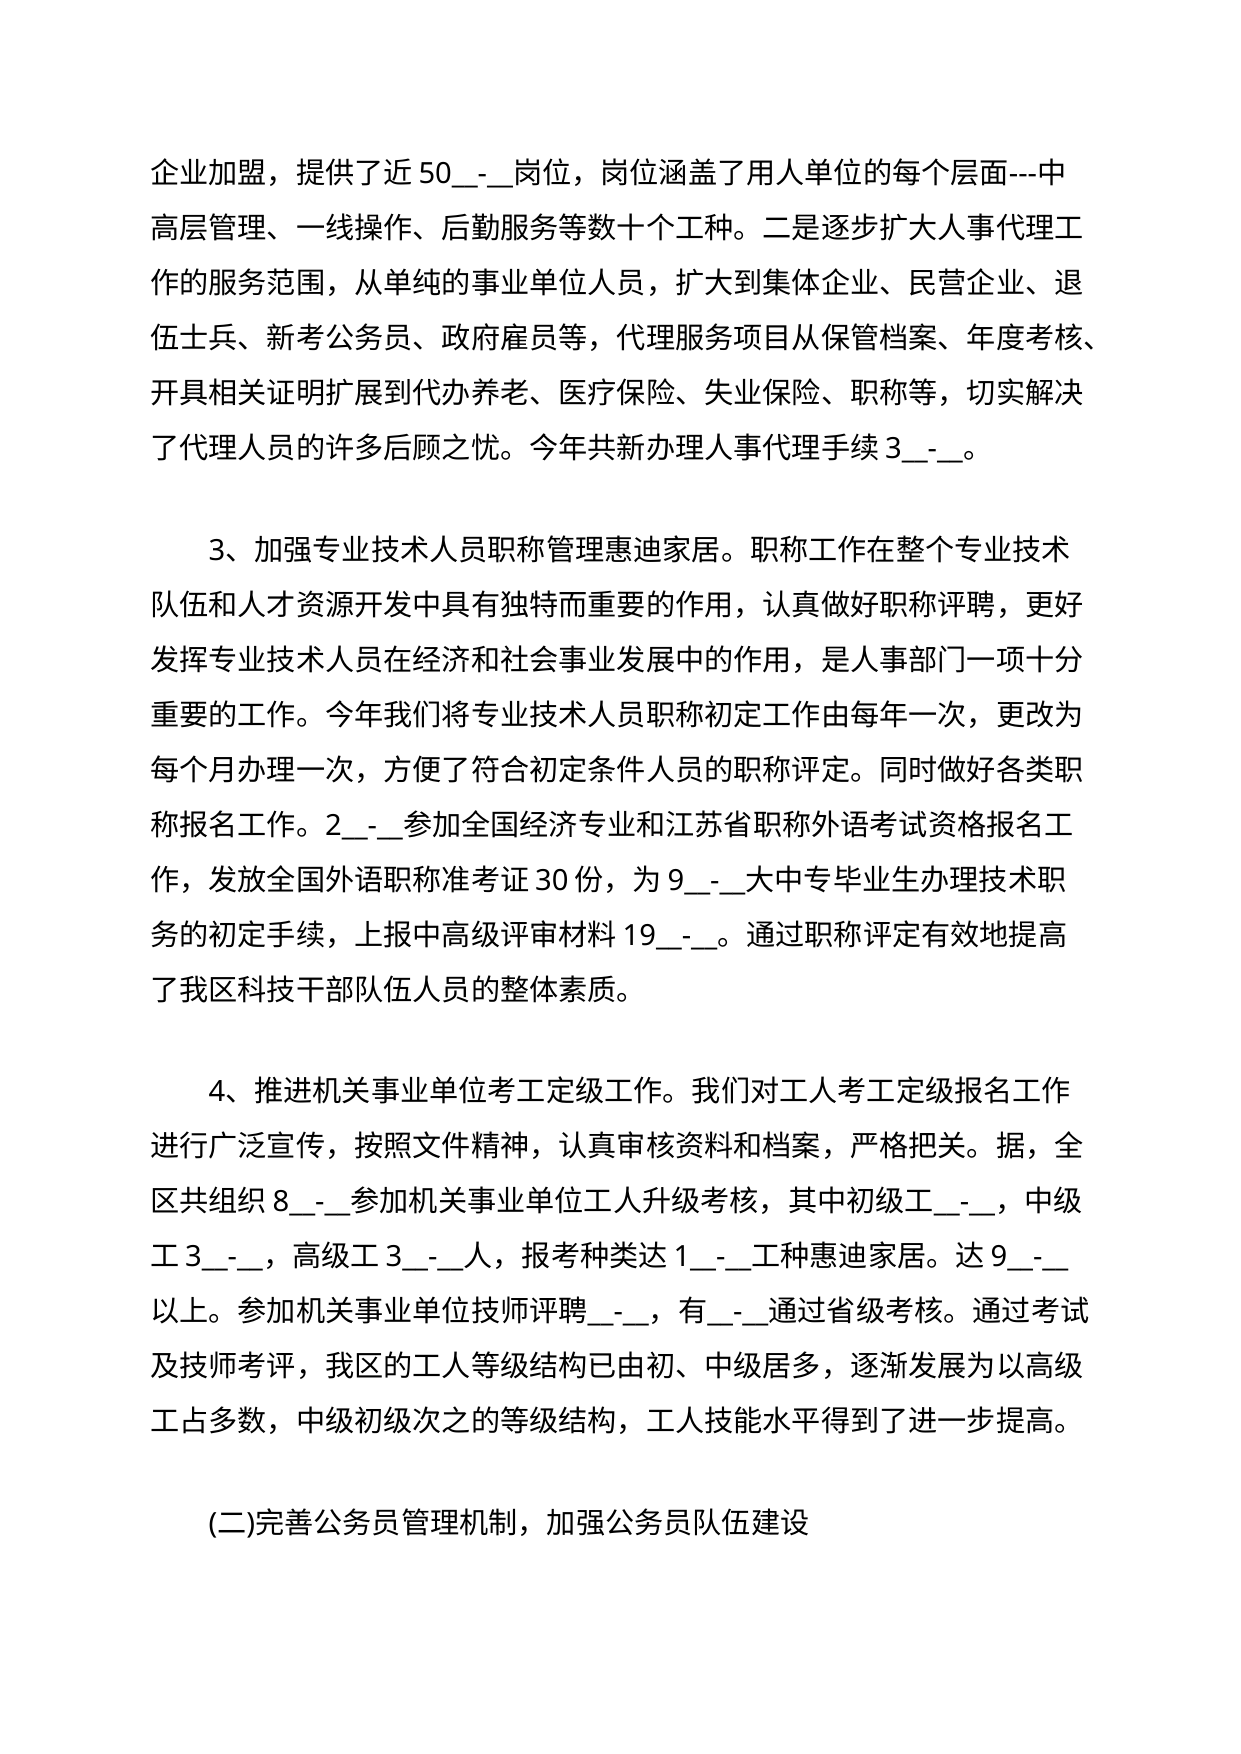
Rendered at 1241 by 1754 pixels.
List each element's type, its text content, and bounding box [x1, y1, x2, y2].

text 3、加强专业技术人员职称管理惠迪家居。职称工作在整个专业技术队伍和人才资源开发中具有独特而重要的作用，认真做好职称评聘，更好发挥专业技术人员在经济和社会事业发展中的作用，是人事部门一项十分重要的工作。今年我们将专业技术人员职称初定工作由每年一次，更改为每个月办理一次，方便了符合初定条件人员的职称评定。同时做好各类职称报名工作。2__-__参加全国经济专业和江苏省职称外语考试资格报名工作，发放全国外语职称准考证30份，为9__-__大中专毕业生办理技术职务的初定手续，上报中高级评审材料19__-__。通过职称评定有效地提高了我区科技干部队伍人员的整体素质。 [150, 527, 1090, 1008]
text 4、推进机关事业单位考工定级工作。我们对工人考工定级报名工作进行广泛宣传，按照文件精神，认真审核资料和档案，严格把关。据，全区共组织8__-__参加机关事业单位工人升级考核，其中初级工__-__，中级工3__-__，高级工3__-__人，报考种类达1__-__工种惠迪家居。达9__-__以上。参加机关事业单位技师评聘__-__，有__-__通过省级考核。通过考试及技师考评，我区的工人等级结构已由初、中级居多，逐渐发展为以高级工占多数，中级初级次之的等级结构，工人技能水平得到了进一步提高。 [150, 1068, 1090, 1440]
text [150, 150, 1090, 467]
text (二)完善公务员管理机制，加强公务员队伍建设 [150, 1499, 1090, 1542]
